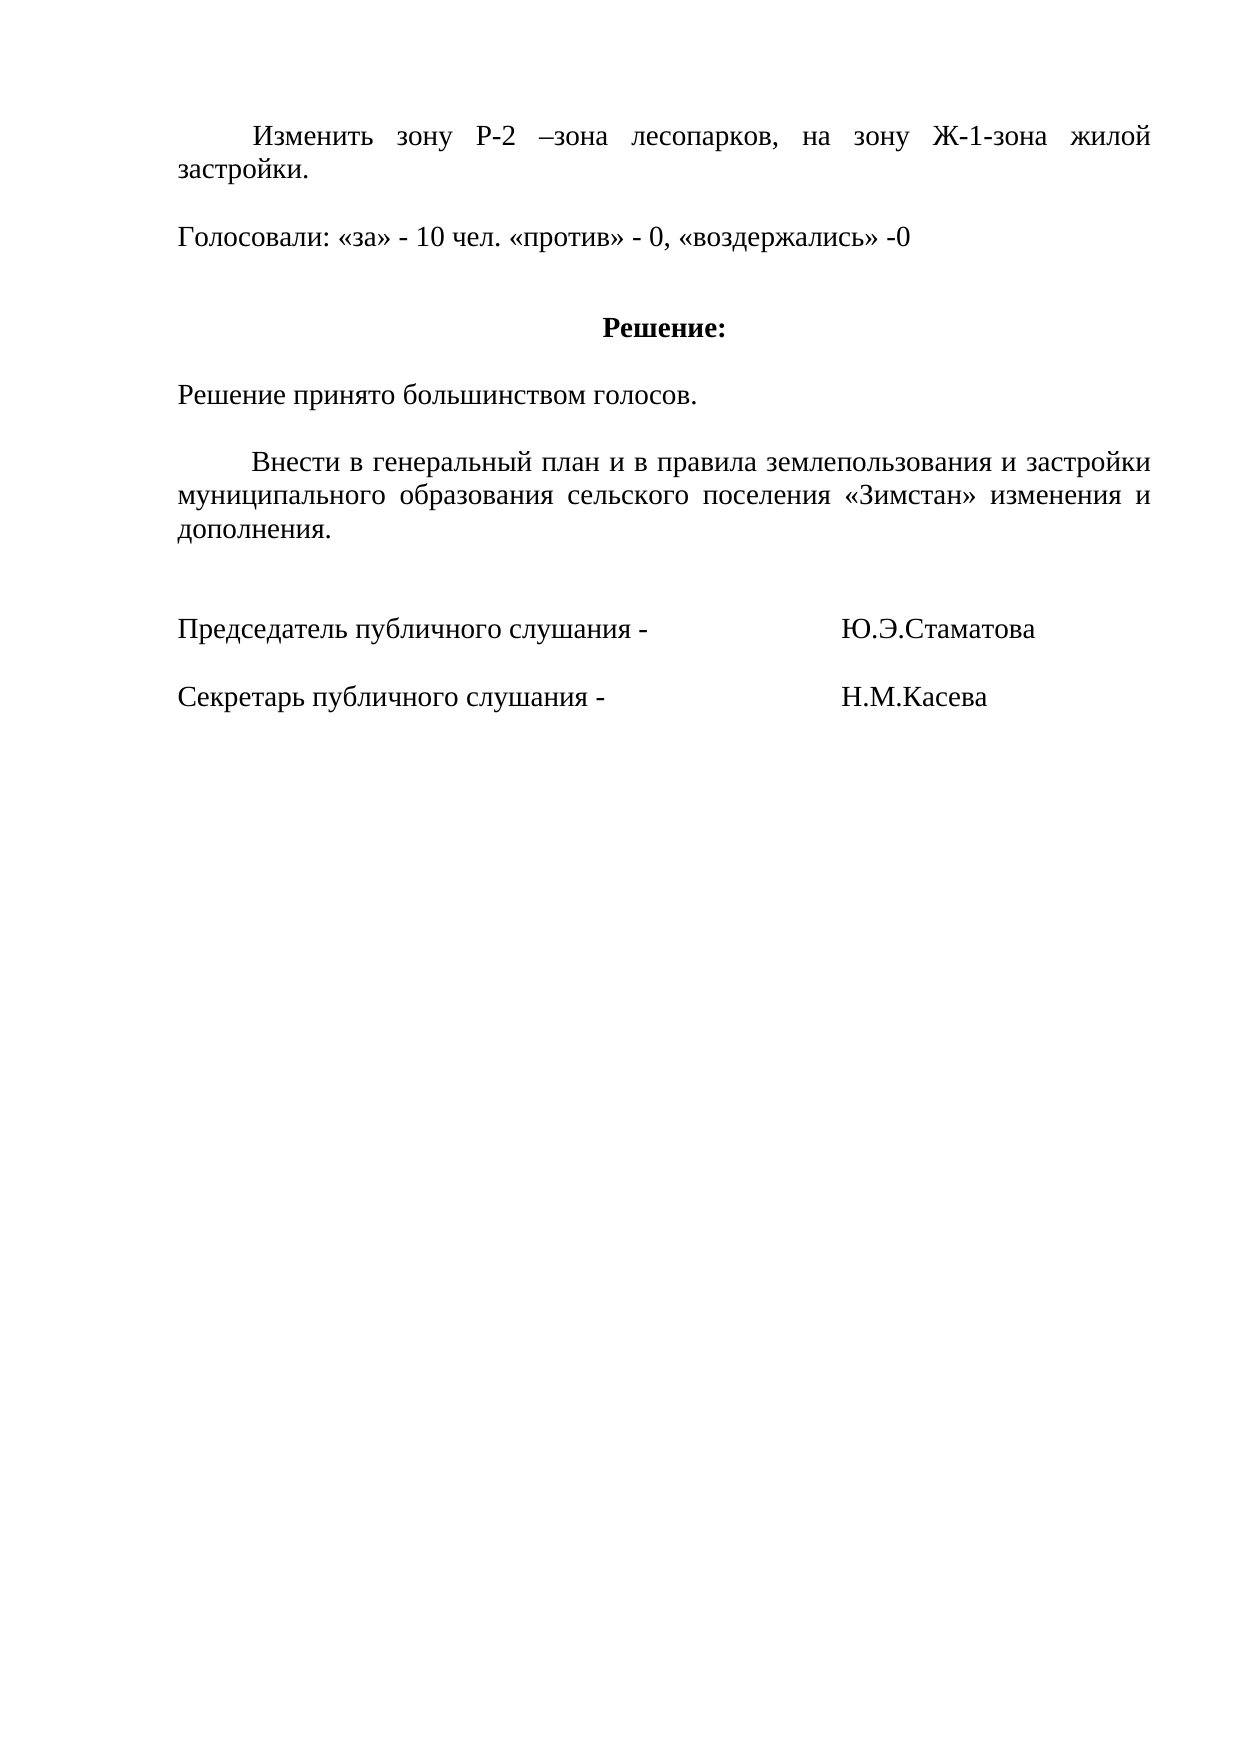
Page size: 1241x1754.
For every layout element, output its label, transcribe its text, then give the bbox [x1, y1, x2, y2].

text Председатель публичного слушания - Ю.Э.Стаматова [177, 612, 1152, 645]
text Голосовали: «за» - 10 чел. «против» - 0, «воздержались» -0 [177, 219, 1152, 252]
text Секретарь публичного слушания - Н.М.Касева [177, 679, 1152, 712]
text Решение принято большинством голосов. [177, 377, 1152, 410]
text Решение: [177, 310, 1152, 343]
text Изменить зону Р-2 –зона лесопарков, на зону Ж-1-зона жилой застройки. [177, 118, 1152, 185]
text Внести в генеральный план и в правила землепользования и застройки муниципального образования сельского поселения «Зимстан» изменения и дополнения. [177, 444, 1152, 544]
